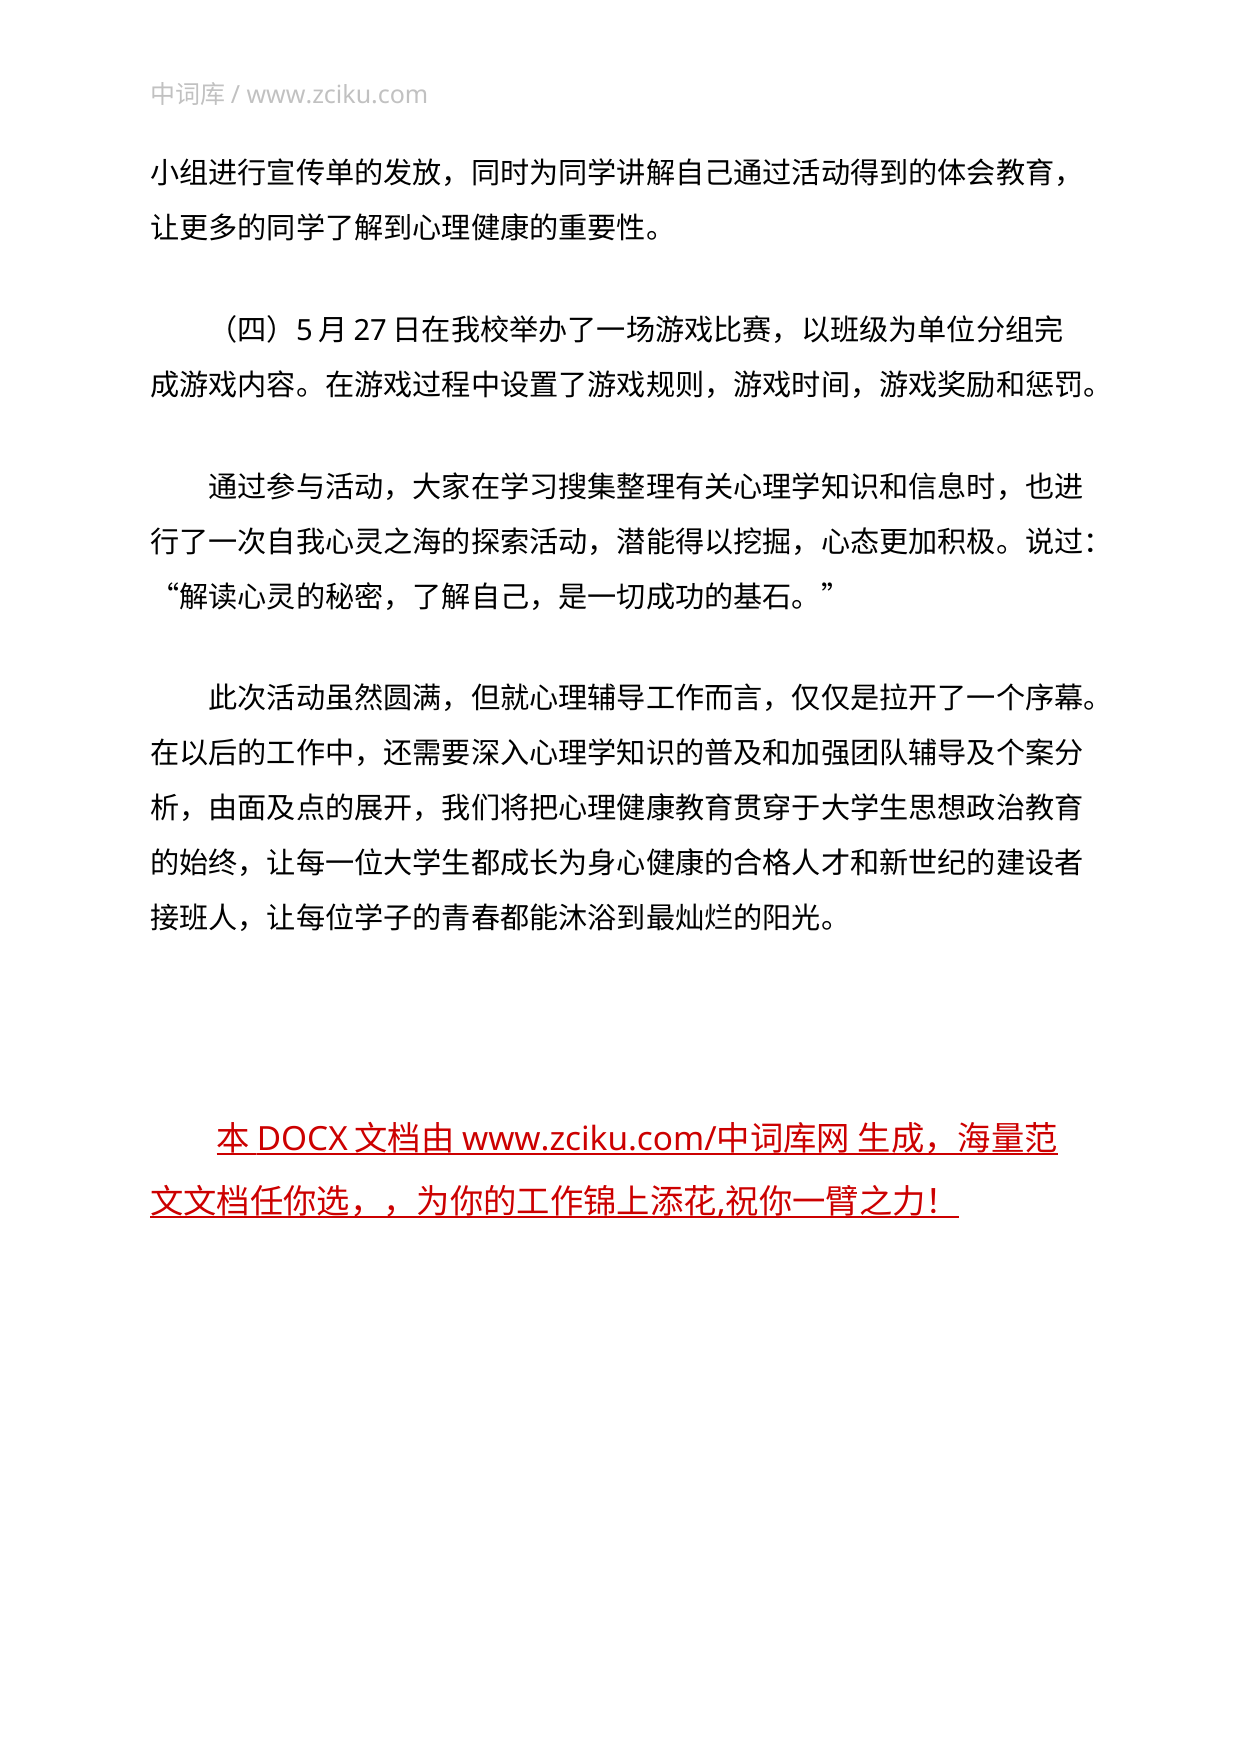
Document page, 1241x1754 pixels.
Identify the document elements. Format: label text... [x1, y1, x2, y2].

text 此次活动虽然圆满，但就心理辅导工作而言，仅仅是拉开了一个序幕。在以后的工作中，还需要深入心理学知识的普及和加强团队辅导及个案分析，由面及点的展开，我们将把心理健康教育贯穿于大学生思想政治教育的始终，让每一位大学生都成长为身心健康的合格人才和新世纪的建设者接班人，让每位学子的青春都能沐浴到最灿烂的阳光。 [150, 675, 1090, 937]
text （四）5月27日在我校举办了一场游戏比赛，以班级为单位分组完成游戏内容。在游戏过程中设置了游戏规则，游戏时间，游戏奖励和惩罚。 [150, 307, 1090, 404]
text 本DOCX文档由 www.zciku.com/中词库网 生成，海量范文文档任你选，，为你的工作锦上添花,祝你一臂之力！ [150, 1112, 1090, 1223]
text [150, 150, 1090, 247]
text 通过参与活动，大家在学习搜集整理有关心理学知识和信息时，也进行了一次自我心灵之海的探索活动，潜能得以挖掘，心态更加积极。说过：“解读心灵的秘密，了解自己，是一切成功的基石。” [150, 463, 1090, 616]
